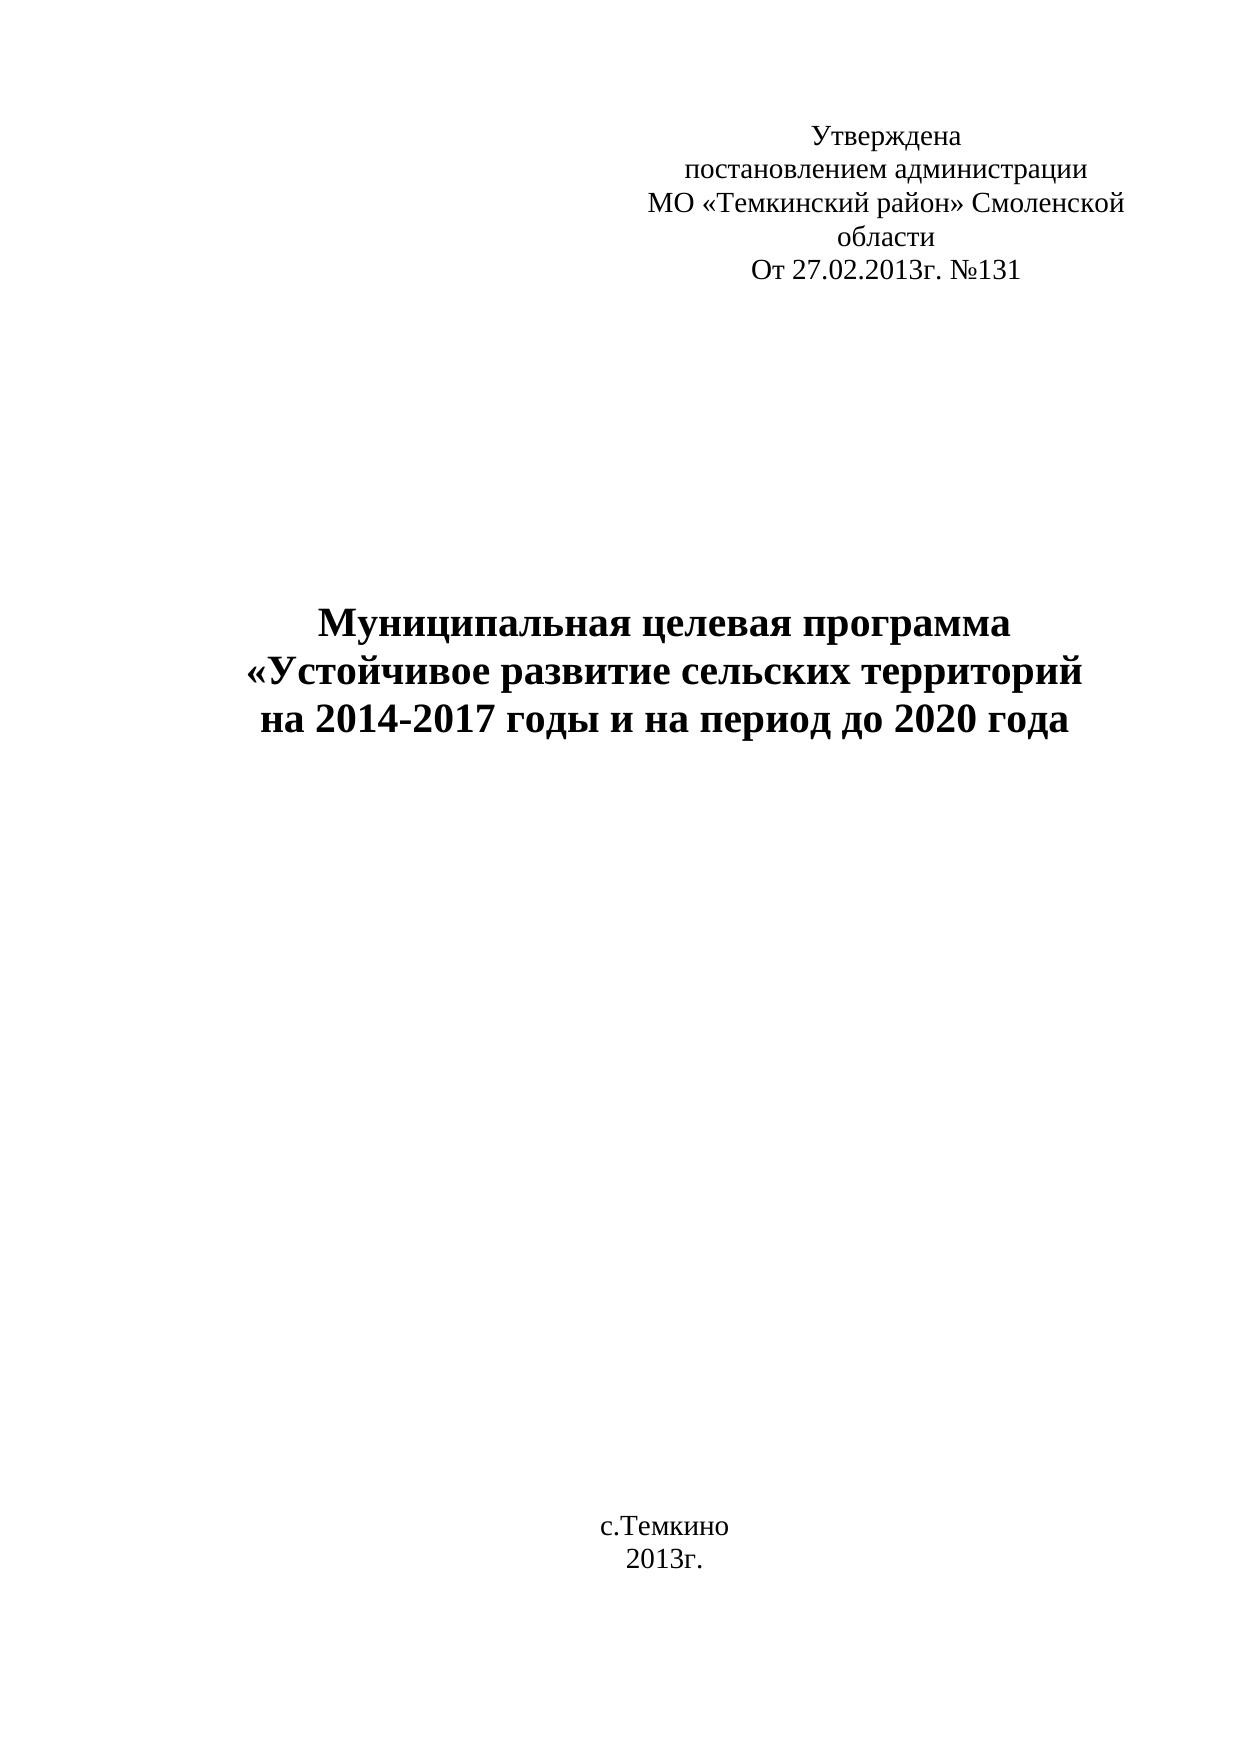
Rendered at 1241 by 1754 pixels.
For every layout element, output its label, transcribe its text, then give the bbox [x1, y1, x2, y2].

text От 27.02.2013г. №131 [620, 252, 1152, 286]
text Утверждена [620, 118, 1152, 152]
text Муниципальная целевая программа [177, 597, 1152, 645]
text на 2014-2017 годы и на период до 2020 года [177, 693, 1152, 741]
text постановлением администрации [620, 152, 1152, 185]
text 2013г. [177, 1541, 1152, 1575]
text МО «Темкинский район» Смоленской области [620, 185, 1152, 252]
text с.Темкино [177, 1508, 1152, 1541]
text «Устойчивое развитие сельских территорий [177, 645, 1152, 693]
